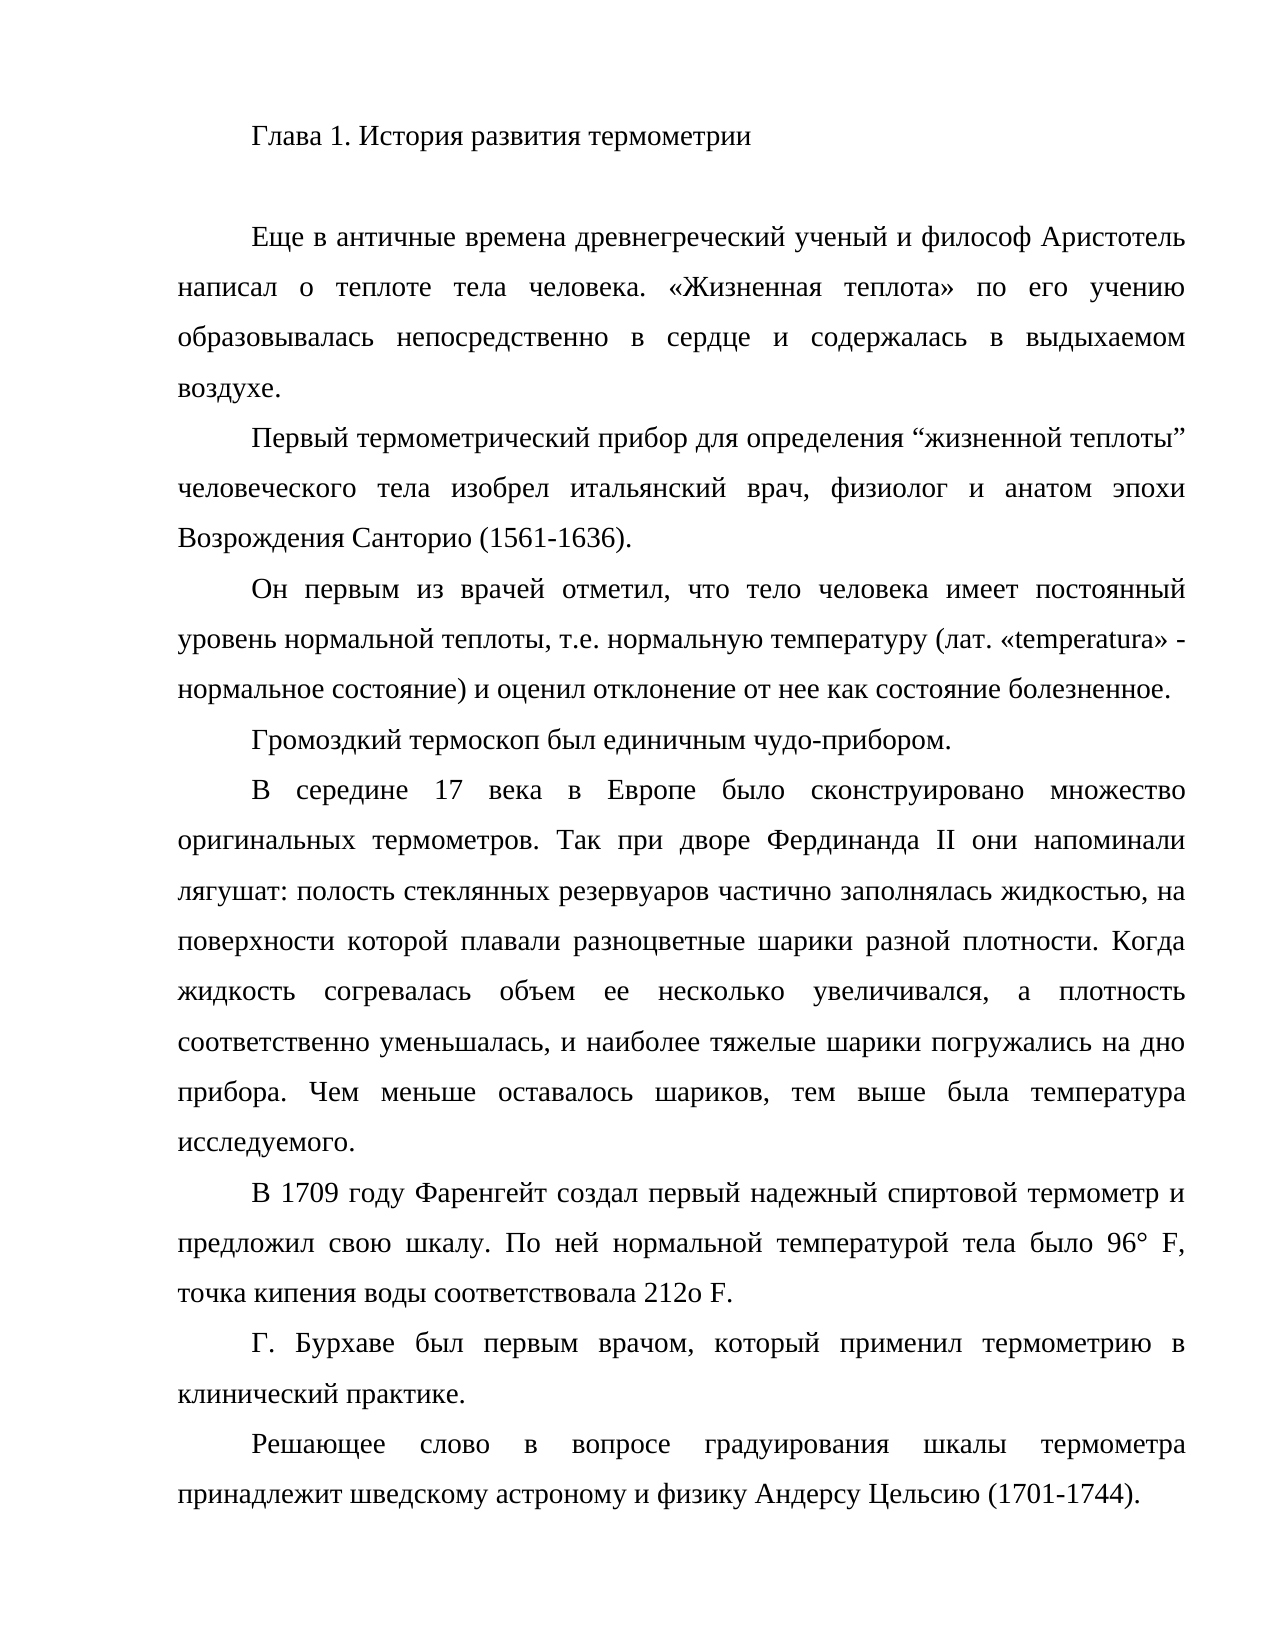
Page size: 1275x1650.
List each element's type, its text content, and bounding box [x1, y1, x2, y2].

text Глава 1. История развития термометрии [177, 118, 1186, 152]
text Еще в античные времена древнегреческий ученый и философ Аристотель написал о теплоте тела человека. «Жизненная теплота» по его учению образовывалась непосредственно в сердце и содержалась в выдыхаемом воздухе. [177, 219, 1186, 403]
text Первый термометрический прибор для определения “жизненной теплоты” человеческого тела изобрел итальянский врач, физиолог и анатом эпохи Возрождения Санторио (1561-1636). [177, 420, 1186, 554]
text В середине 17 века в Европе было сконструировано множество оригинальных термометров. Так при дворе Фердинанда II они напоминали лягушат: полость стеклянных резервуаров частично заполнялась жидкостью, на поверхности которой плавали разноцветные шарики разной плотности. Когда жидкость согревалась объем ее несколько увеличивался, а плотность соответственно уменьшалась, и наиболее тяжелые шарики погружались на дно прибора. Чем меньше оставалось шариков, тем выше была температура исследуемого. [177, 772, 1186, 1158]
text В 1709 году Фаренгейт создал первый надежный спиртовой термометр и предложил свою шкалу. По ней нормальной температурой тела было 96° F, точка кипения воды соответствовала 212о F. [177, 1175, 1186, 1309]
text Г. Бурхаве был первым врачом, который применил термометрию в клинический практике. [177, 1326, 1186, 1409]
text Решающее слово в вопросе градуирования шкалы термометра принадлежит шведскому астроному и физику Андерсу Цельсию (1701-1744). [177, 1426, 1186, 1510]
text Он первым из врачей отметил, что тело человека имеет постоянный уровень нормальной теплоты, т.е. нормальную температуру (лат. «temperatura» - нормальное состояние) и оценил отклонение от нее как состояние болезненное. [177, 571, 1186, 705]
text Громоздкий термоскоп был единичным чудо-прибором. [177, 722, 1186, 755]
